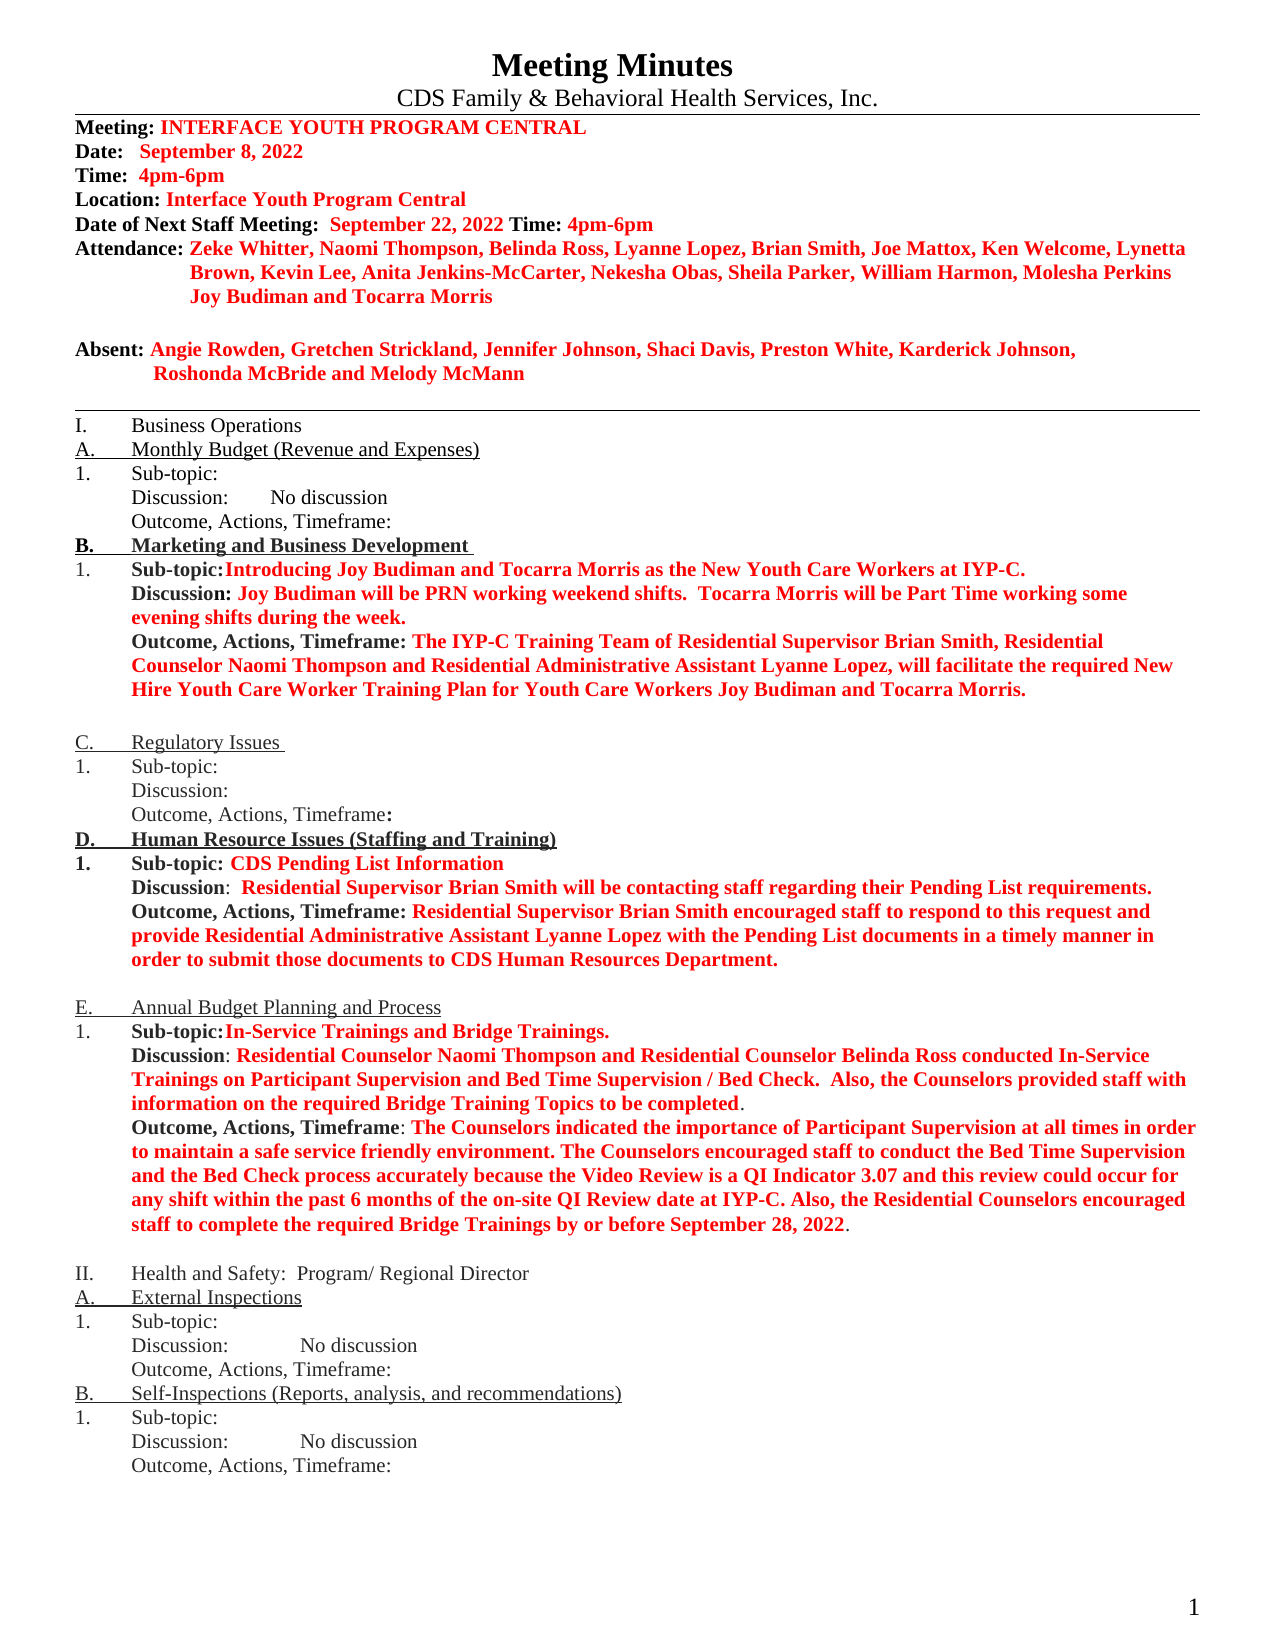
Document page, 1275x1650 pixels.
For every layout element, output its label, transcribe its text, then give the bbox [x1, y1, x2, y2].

text Outcome, Actions, Timeframe: [75, 1453, 1200, 1477]
text Meeting Minutes [75, 45, 1200, 83]
text Outcome, Actions, Timeframe: The IYP-C Training Team of Residential Supervisor Brian Smith, Residential Counselor Naomi Thompson and Residential Administrative Assistant Lyanne Lopez, will facilitate the required New Hire Youth Care Worker Training Plan for Youth Care Workers Joy Budiman and Tocarra Morris. [75, 629, 1200, 730]
text Discussion: [75, 778, 1200, 802]
text Meeting: INTERFACE YOUTH PROGRAM CENTRAL [75, 115, 1200, 139]
text Outcome, Actions, Timeframe: The Counselors indicated the importance of Participant Supervision at all times in order to maintain a safe service friendly environment. The Counselors encouraged staff to conduct the Bed Time Supervision and the Bed Check process accurately because the Video Review is a QI Indicator 3.07 and this review could occur for any shift within the past 6 months of the on-site QI Review date at IYP-C. Also, the Residential Counselors encouraged staff to complete the required Bridge Trainings by or before September 28, 2022. [75, 1115, 1200, 1236]
text 1. Sub-topic: [75, 461, 1200, 485]
text Roshonda McBride and Melody McMann [75, 361, 1200, 384]
text Outcome, Actions, Timeframe: [75, 509, 1200, 533]
text Date: September 8, 2022 [75, 139, 1200, 163]
text Discussion: Residential Supervisor Brian Smith will be contacting staff regarding their Pending List requirements. [75, 874, 1200, 899]
text 1. Sub-topic: In-Service Trainings and Bridge Trainings. [75, 1019, 1200, 1043]
text B. Self-Inspections (Reports, analysis, and recommendations) [75, 1381, 1200, 1405]
text Location: Interface Youth Program Central [75, 187, 1200, 211]
text 1. Sub-topic: [75, 1405, 1200, 1429]
text 1. Sub-topic: Introducing Joy Budiman and Tocarra Morris as the New Youth Care Workers at IYP-C. [75, 557, 1200, 581]
text Attendance: Zeke Whitter, Naomi Thompson, Belinda Ross, Lyanne Lopez, Brian Smith, Joe Mattox, Ken Welcome, Lynetta [75, 236, 1200, 259]
text CDS Family & Behavioral Health Services, Inc. [75, 83, 1200, 114]
text Outcome, Actions, Timeframe: Residential Supervisor Brian Smith encouraged staff to respond to this request and provide Residential Administrative Assistant Lyanne Lopez with the Pending List documents in a timely manner in order to submit those documents to CDS Human Resources Department. [75, 899, 1200, 971]
text Outcome, Actions, Timeframe: [75, 1357, 1200, 1381]
text I. Business Operations [75, 411, 1200, 437]
text 1. Sub-topic: CDS Pending List Information [75, 851, 1200, 874]
text C. Regulatory Issues [75, 730, 1200, 754]
text Outcome, Actions, Timeframe: [75, 802, 1200, 826]
text E. Annual Budget Planning and Process [75, 995, 1200, 1019]
text Discussion: Joy Budiman will be PRN working weekend shifts. Tocarra Morris will be Part Time working some evening shifts during the week. [75, 581, 1200, 629]
text B. Marketing and Business Development [75, 533, 1200, 557]
text Brown, Kevin Lee, Anita Jenkins-McCarter, Nekesha Obas, Sheila Parker, William Harmon, Molesha Perkins [75, 259, 1200, 284]
text Discussion: No discussion [75, 1429, 1200, 1453]
text A. Monthly Budget (Revenue and Expenses) [75, 437, 1200, 461]
text Date of Next Staff Meeting: September 22, 2022 Time: 4pm-6pm [75, 211, 1200, 236]
text 1. Sub-topic: [75, 1309, 1200, 1333]
text Discussion: No discussion [75, 1333, 1200, 1357]
text Discussion: No discussion [75, 485, 1200, 509]
text Absent: Angie Rowden, Gretchen Strickland, Jennifer Johnson, Shaci Davis, Preston White, Karderick Johnson, [75, 336, 1200, 361]
text A. External Inspections [75, 1284, 1200, 1309]
subtitle II. Health and Safety: Program/ Regional Director [75, 1261, 1200, 1284]
text Discussion: Residential Counselor Naomi Thompson and Residential Counselor Belinda Ross conducted In-Service Trainings on Participant Supervision and Bed Time Supervision / Bed Check. Also, the Counselors provided staff with information on the required Bridge Training Topics to be completed. [75, 1043, 1200, 1115]
text Joy Budiman and Tocarra Morris [75, 284, 1200, 308]
text D. Human Resource Issues (Staffing and Training) [75, 826, 1200, 851]
text 1. Sub-topic: [75, 754, 1200, 778]
text Time: 4pm-6pm [75, 163, 1200, 187]
